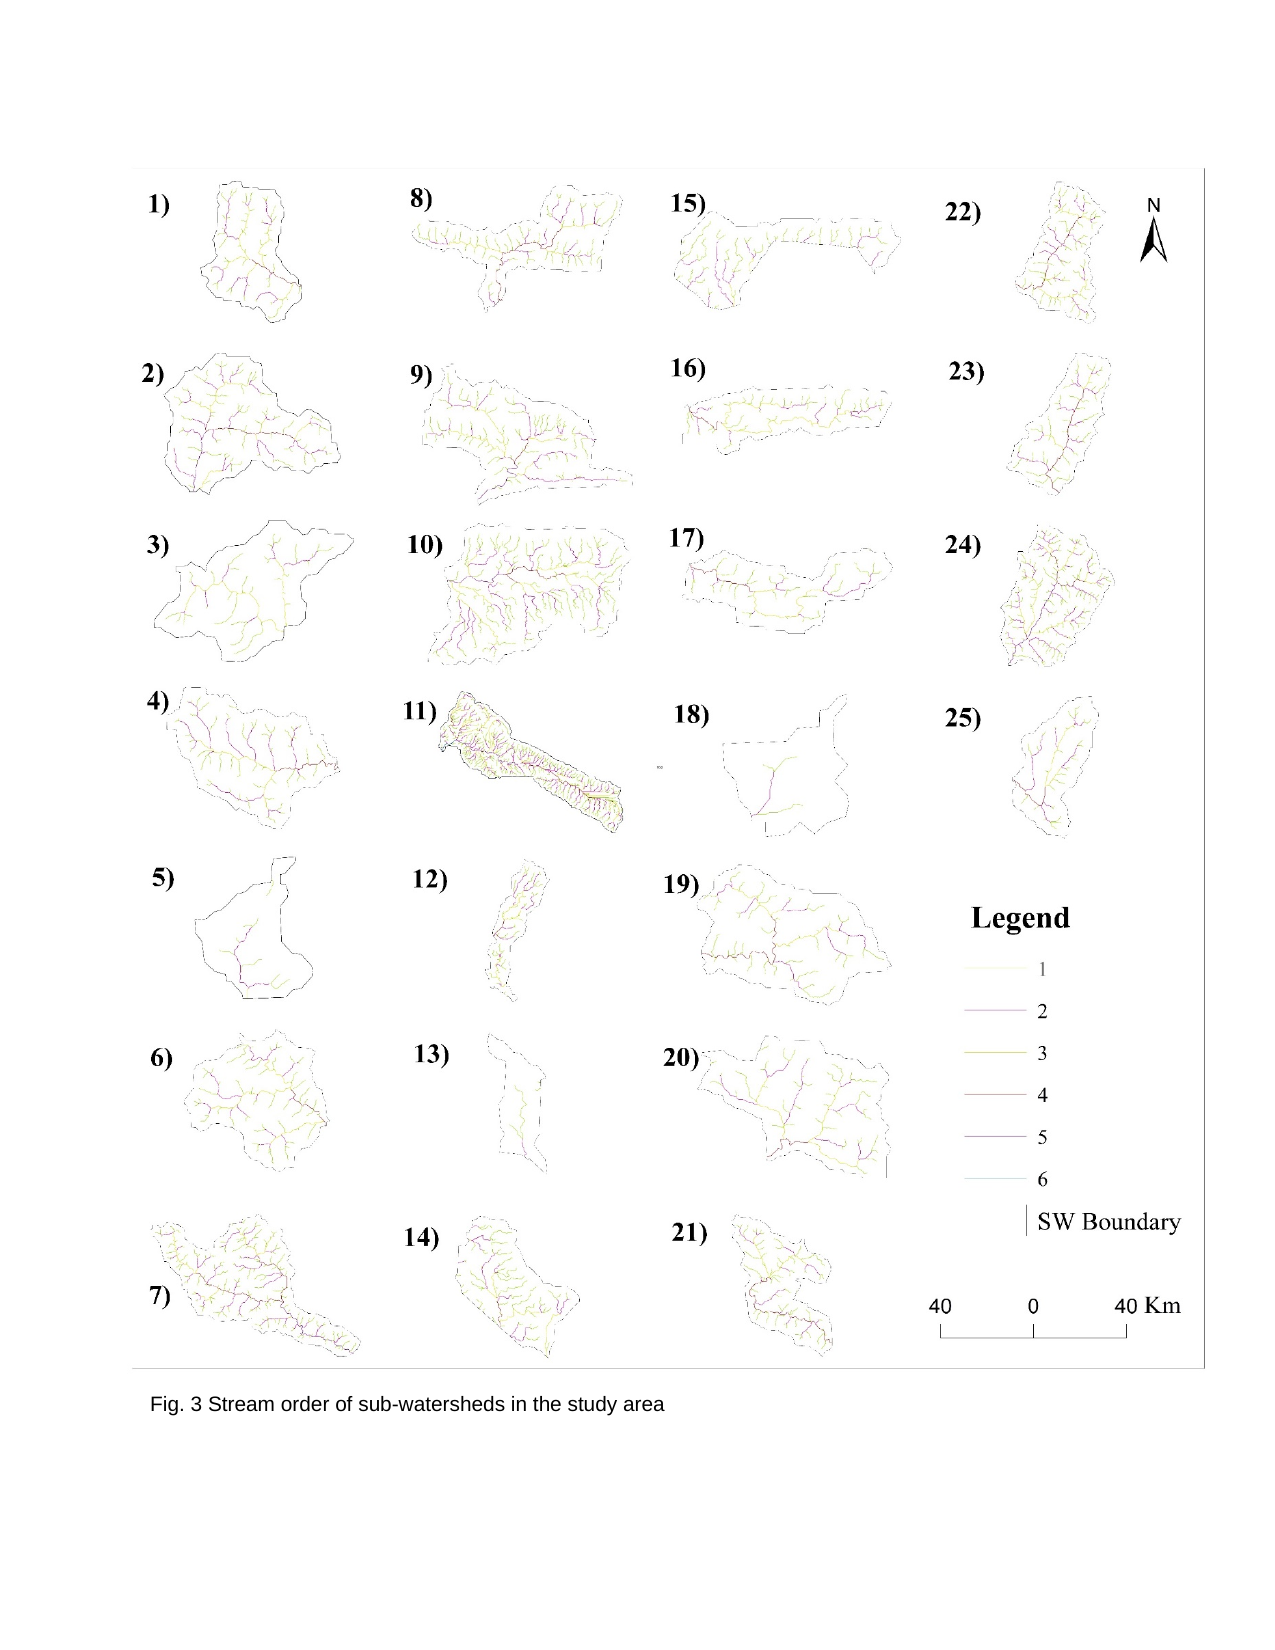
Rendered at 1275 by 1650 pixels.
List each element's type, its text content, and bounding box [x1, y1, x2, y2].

text Fig. 3 Stream order of sub-watersheds in the study area [150, 1381, 1125, 1416]
picture [105, 150, 1213, 1381]
